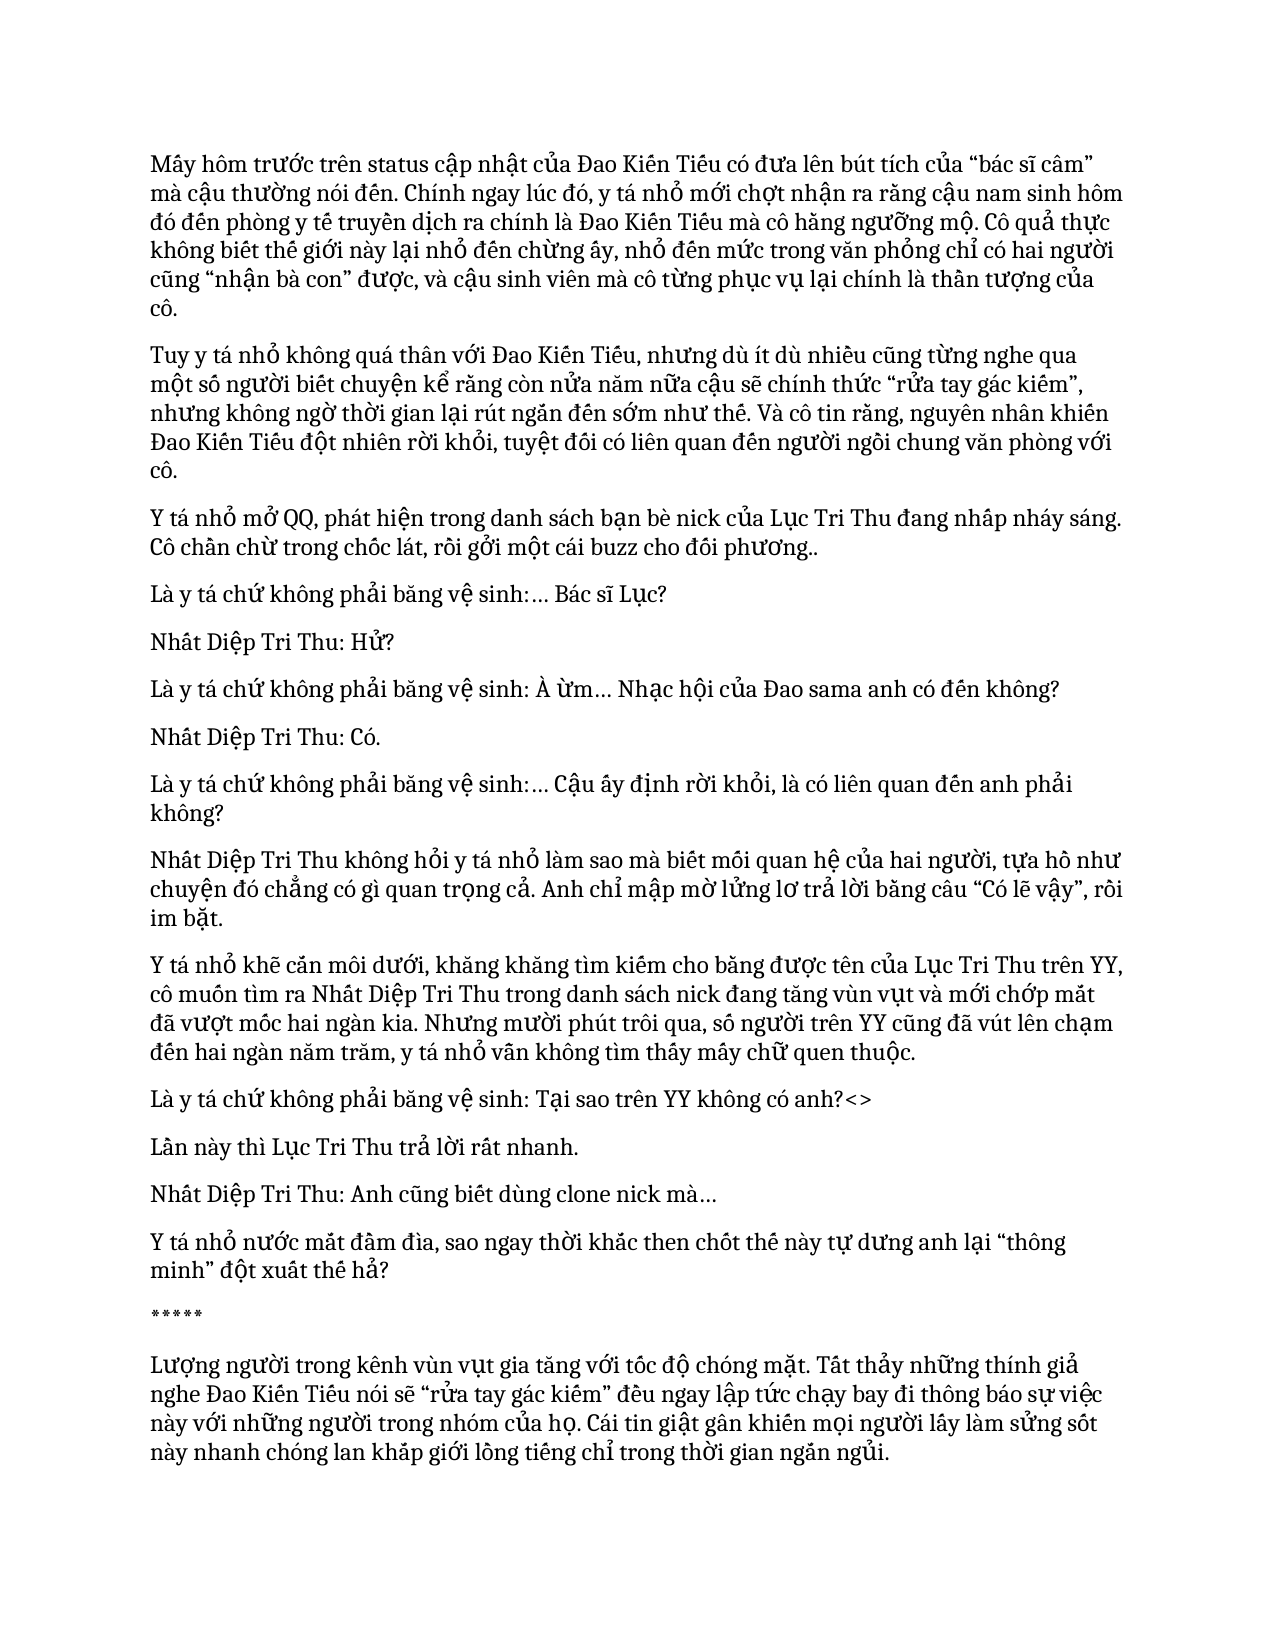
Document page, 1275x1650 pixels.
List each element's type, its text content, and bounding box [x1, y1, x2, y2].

text Là y tá chứ không phải băng vệ sinh: Tại sao trên YY không có anh?<> [150, 1085, 1125, 1114]
text Nhất Diệp Tri Thu: Có. [150, 722, 1125, 751]
text Y tá nhỏ khẽ cắn môi dưới, khăng khăng tìm kiếm cho bằng được tên của Lục Tri Thu trên YY, cô muốn tìm ra Nhất Diệp Tri Thu trong danh sách nick đang tăng vùn vụt và mới chớp mắt đã vượt mốc hai ngàn kia. Nhưng mười phút trôi qua, số người trên YY cũng đã vút lên chạm đến hai ngàn năm trăm, y tá nhỏ vẫn không tìm thấy mấy chữ quen thuộc. [150, 951, 1125, 1066]
text Nhất Diệp Tri Thu: Anh cũng biết dùng clone nick mà… [150, 1180, 1125, 1209]
text Nhất Diệp Tri Thu không hỏi y tá nhỏ làm sao mà biết mối quan hệ của hai người, tựa hồ như chuyện đó chẳng có gì quan trọng cả. Anh chỉ mập mờ lửng lơ trả lời bằng câu “Có lẽ vậy”, rồi im bặt. [150, 846, 1125, 932]
text Là y tá chứ không phải băng vệ sinh:… Bác sĩ Lục? [150, 580, 1125, 609]
text ***** [150, 1304, 1125, 1332]
text Y tá nhỏ mở QQ, phát hiện trong danh sách bạn bè nick của Lục Tri Thu đang nhấp nháy sáng. Cô chần chừ trong chốc lát, rồi gởi một cái buzz cho đối phương.. [150, 504, 1125, 561]
text Mấy hôm trước trên status cập nhật của Đao Kiến Tiếu có đưa lên bút tích của “bác sĩ câm” mà cậu thường nói đến. Chính ngay lúc đó, y tá nhỏ mới chợt nhận ra rằng cậu nam sinh hôm đó đến phòng y tế truyền dịch ra chính là Đao Kiến Tiếu mà cô hằng ngưỡng mộ. Cô quả thực không biết thế giới này lại nhỏ đến chừng ấy, nhỏ đến mức trong văn phỏng chỉ có hai người cũng “nhận bà con” được, và cậu sinh viên mà cô từng phục vụ lại chính là thần tượng của cô. [150, 150, 1125, 322]
text Lượng người trong kênh vùn vụt gia tăng với tốc độ chóng mặt. Tất thảy những thính giả nghe Đao Kiến Tiếu nói sẽ “rửa tay gác kiếm” đều ngay lập tức chạy bay đi thông báo sự việc này với những người trong nhóm của họ. Cái tin giật gân khiến mọi người lấy làm sửng sốt này nhanh chóng lan khắp giới lồng tiếng chỉ trong thời gian ngắn ngủi. [150, 1351, 1125, 1466]
text Tuy y tá nhỏ không quá thân với Đao Kiến Tiếu, nhưng dù ít dù nhiều cũng từng nghe qua một số người biết chuyện kể rằng còn nửa năm nữa cậu sẽ chính thức “rửa tay gác kiếm”, nhưng không ngờ thời gian lại rút ngắn đến sớm như thế. Và cô tin rằng, nguyên nhân khiến Đao Kiến Tiếu đột nhiên rời khỏi, tuyệt đối có liên quan đến người ngồi chung văn phòng với cô. [150, 341, 1125, 485]
text Lần này thì Lục Tri Thu trả lời rất nhanh. [150, 1132, 1125, 1161]
text Nhất Diệp Tri Thu: Hử? [150, 627, 1125, 656]
text Là y tá chứ không phải băng vệ sinh:… Cậu ấy định rời khỏi, là có liên quan đến anh phải không? [150, 770, 1125, 827]
text Là y tá chứ không phải băng vệ sinh: À ừm… Nhạc hội của Đao sama anh có đến không? [150, 675, 1125, 704]
text Y tá nhỏ nước mắt đầm đìa, sao ngay thời khắc then chốt thế này tự dưng anh lại “thông minh” đột xuất thế hả? [150, 1227, 1125, 1285]
